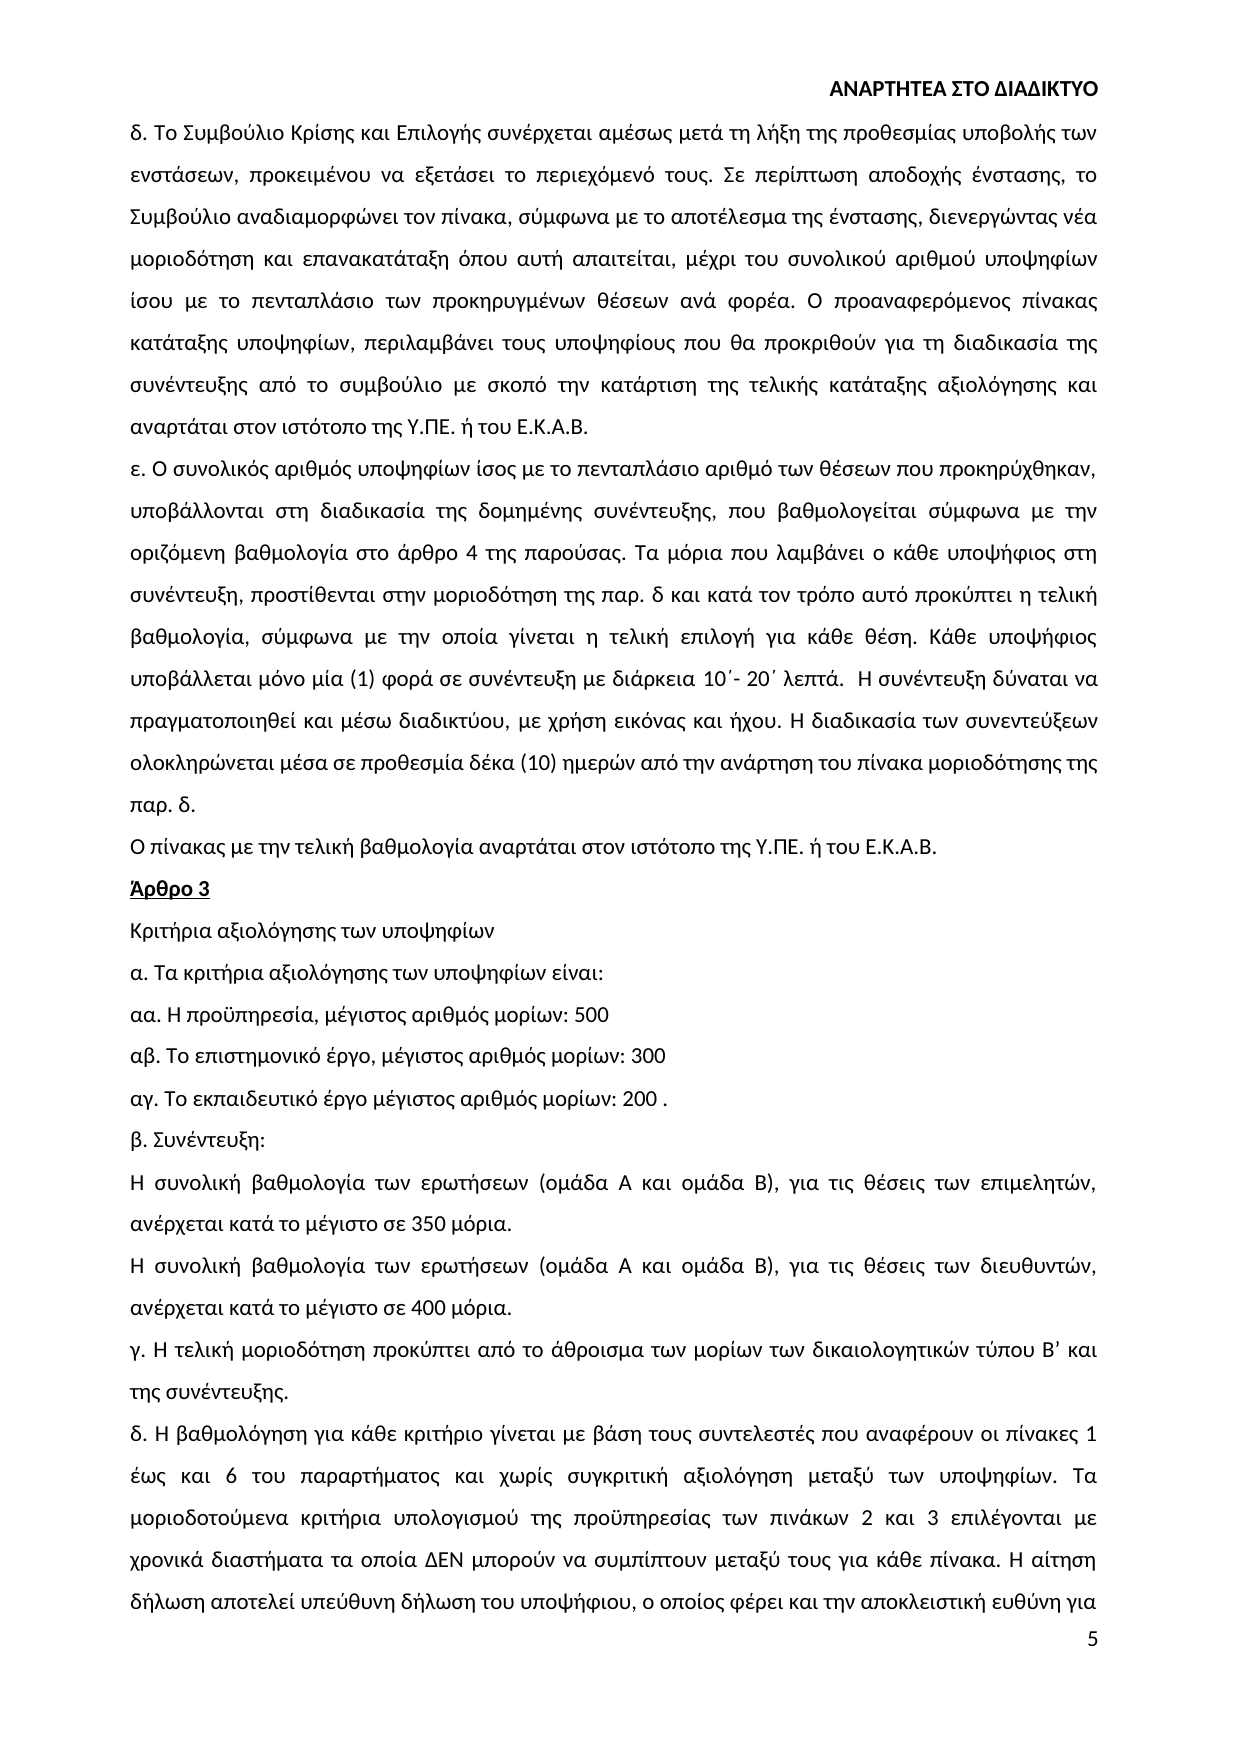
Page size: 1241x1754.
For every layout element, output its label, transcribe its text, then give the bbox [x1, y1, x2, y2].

text Η συνολική βαθμολογία των ερωτήσεων (ομάδα Α και ομάδα Β), για τις θέσεις των επιμελητών, ανέρχεται κατά το μέγιστο σε 350 μόρια. [130, 1168, 1098, 1238]
text β. Συνέντευξη: [130, 1126, 1098, 1154]
text αγ. Το εκπαιδευτικό έργο μέγιστος αριθμός μορίων: 200 . [130, 1084, 1098, 1112]
text Ο πίνακας με την τελική βαθμολογία αναρτάται στον ιστότοπο της Υ.ΠΕ. ή του Ε.Κ.Α.Β. [130, 832, 1098, 860]
text Άρθρο 3 [130, 874, 1098, 902]
text Η συνολική βαθμολογία των ερωτήσεων (ομάδα Α και ομάδα Β), για τις θέσεις των διευθυντών, ανέρχεται κατά το μέγιστο σε 400 μόρια. [130, 1252, 1098, 1322]
text Κριτήρια αξιολόγησης των υποψηφίων [130, 916, 1098, 944]
text αβ. Το επιστημονικό έργο, μέγιστος αριθμός μορίων: 300 [130, 1042, 1098, 1070]
text γ. Η τελική μοριοδότηση προκύπτει από το άθροισμα των μορίων των δικαιολογητικών τύπου Β’ και της συνέντευξης. [130, 1336, 1098, 1406]
text ε. Ο συνολικός αριθμός υποψηφίων ίσος με το πενταπλάσιο αριθμό των θέσεων που προκηρύχθηκαν, υποβάλλονται στη διαδικασία της δομημένης συνέντευξης, που βαθμολογείται σύμφωνα με την οριζόμενη βαθμολογία στο άρθρο 4 της παρούσας. Τα μόρια που λαμβάνει ο κάθε υποψήφιος στη συνέντευξη, προστίθενται στην μοριοδότηση της παρ. δ και κατά τον τρόπο αυτό προκύπτει η τελική βαθμολογία, σύμφωνα με την οποία γίνεται η τελική επιλογή για κάθε θέση. Κάθε υποψήφιος υποβάλλεται μόνο μία (1) φορά σε συνέντευξη με διάρκεια 10΄- 20΄ λεπτά. Η συνέντευξη δύναται να πραγματοποιηθεί και μέσω διαδικτύου, με χρήση εικόνας και ήχου. Η διαδικασία των συνεντεύξεων ολοκληρώνεται μέσα σε προθεσμία δέκα (10) ημερών από την ανάρτηση του πίνακα μοριοδότησης της παρ. δ. [130, 454, 1098, 818]
text α. Τα κριτήρια αξιολόγησης των υποψηφίων είναι: [130, 958, 1098, 986]
text δ. Το Συμβούλιο Κρίσης και Επιλογής συνέρχεται αμέσως μετά τη λήξη της προθεσμίας υποβολής των ενστάσεων, προκειμένου να εξετάσει το περιεχόμενό τους. Σε περίπτωση αποδοχής ένστασης, το Συμβούλιο αναδιαμορφώνει τον πίνακα, σύμφωνα με το αποτέλεσμα της ένστασης, διενεργώντας νέα μοριοδότηση και επανακατάταξη όπου αυτή απαιτείται, μέχρι του συνολικού αριθμού υποψηφίων ίσου με το πενταπλάσιο των προκηρυγμένων θέσεων ανά φορέα. Ο προαναφερόμενος πίνακας κατάταξης υποψηφίων, περιλαμβάνει τους υποψηφίους που θα προκριθούν για τη διαδικασία της συνέντευξης από το συμβούλιο με σκοπό την κατάρτιση της τελικής κατάταξης αξιολόγησης και αναρτάται στον ιστότοπο της Υ.ΠΕ. ή του Ε.Κ.Α.Β. [130, 118, 1098, 440]
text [130, 1419, 1098, 1615]
text αα. Η προϋπηρεσία, μέγιστος αριθμός μορίων: 500 [130, 1000, 1098, 1028]
